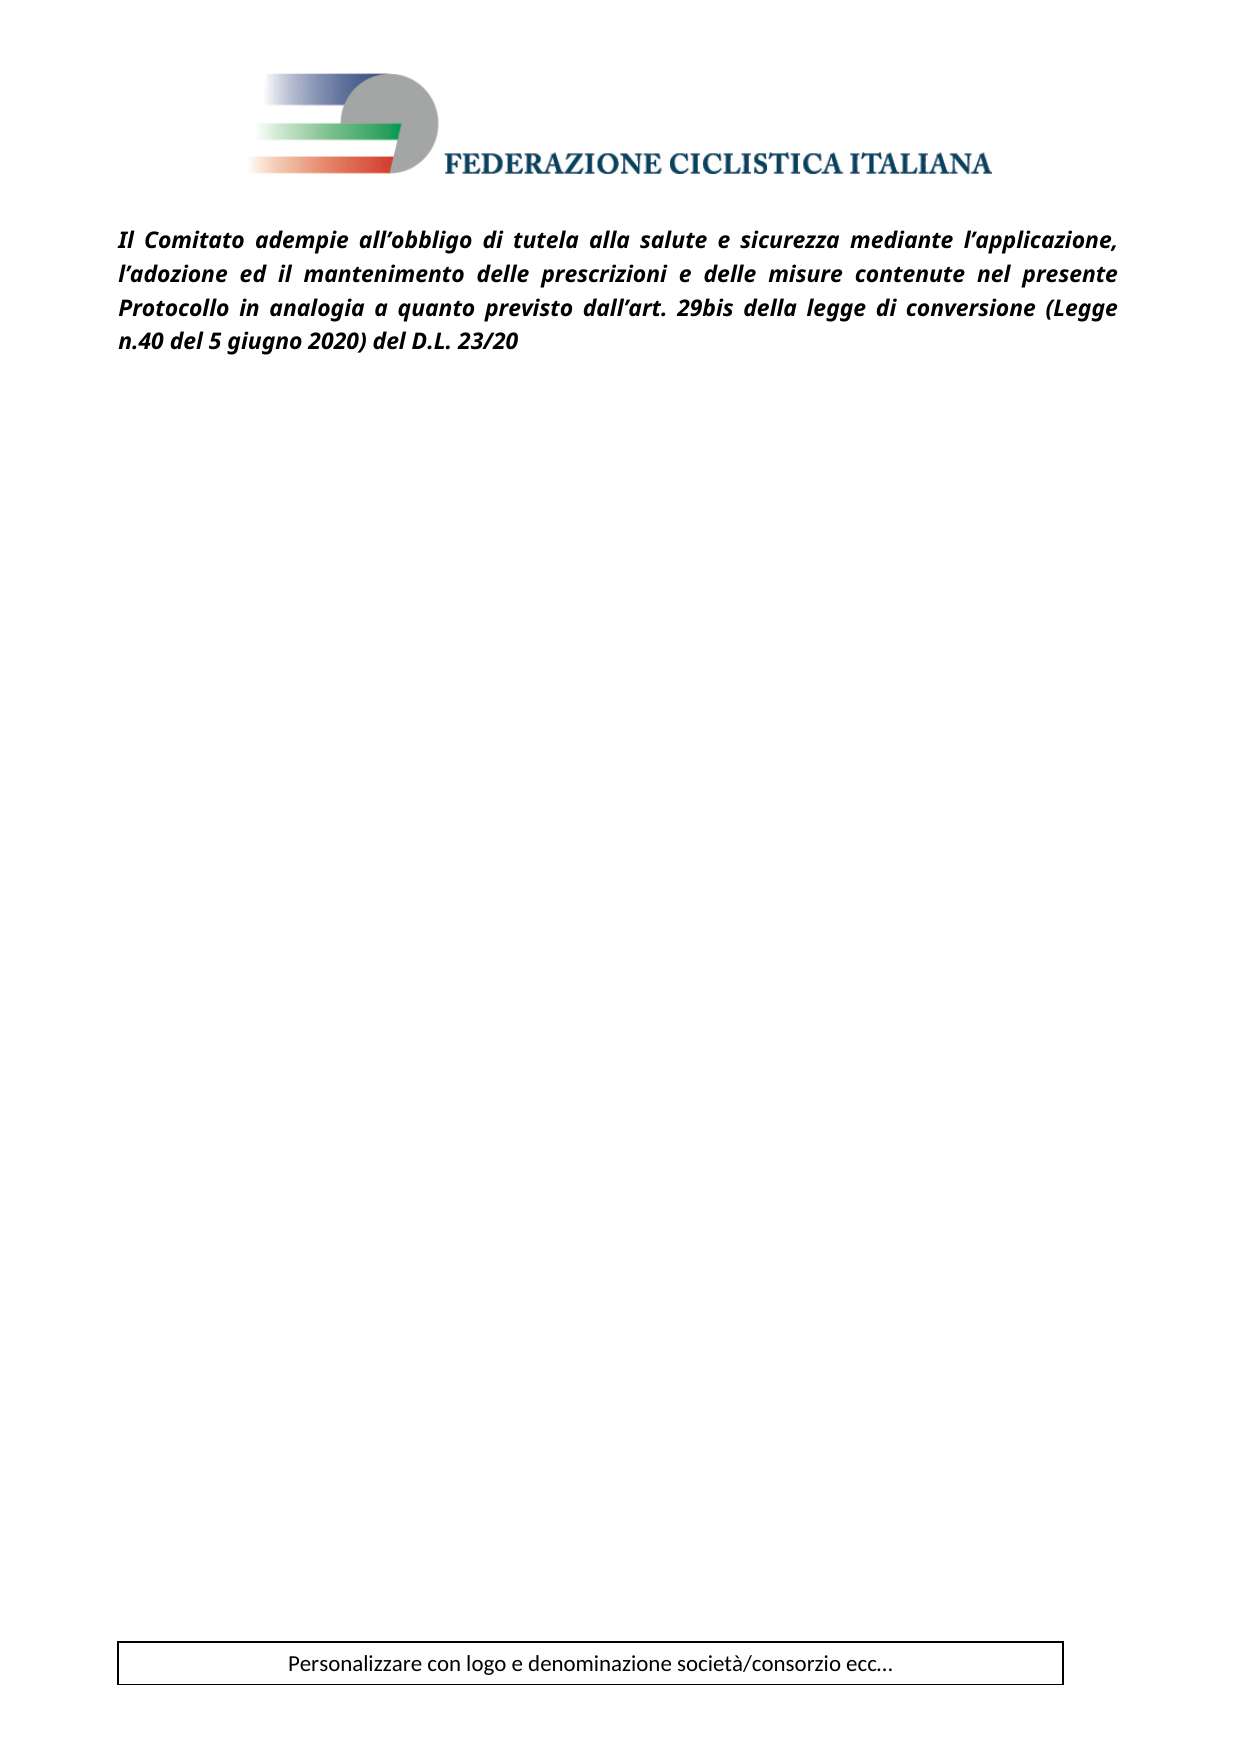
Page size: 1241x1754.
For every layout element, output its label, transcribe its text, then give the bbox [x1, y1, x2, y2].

picture [248, 73, 993, 174]
text Il Comitato adempie all’obbligo di tutela alla salute e sicurezza mediante l’applicazione, l’adozione ed il mantenimento delle prescrizioni e delle misure contenute nel presente Protocollo in analogia a quanto previsto dall’art. 29bis della legge di conversione (Legge n.40 del 5 giugno 2020) del D.L. 23/20 [118, 224, 1122, 356]
